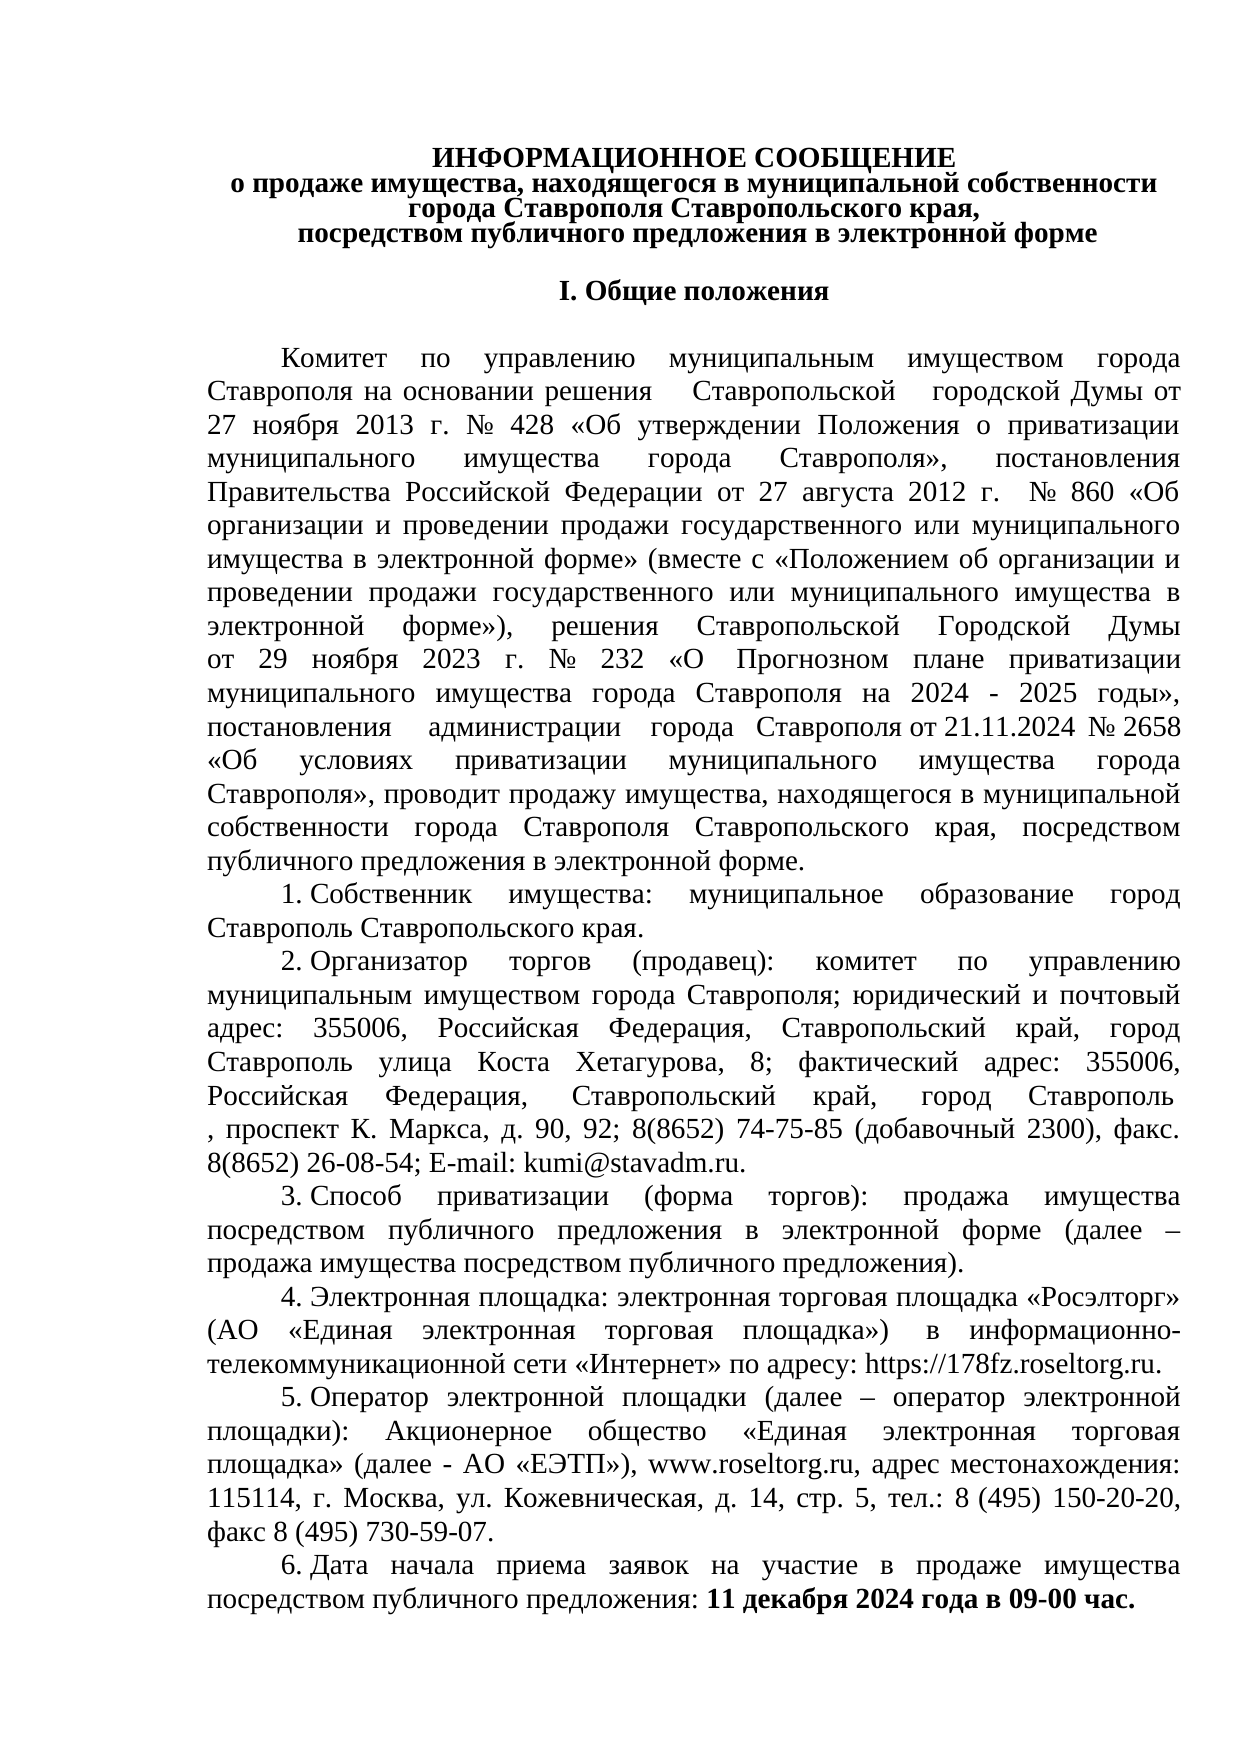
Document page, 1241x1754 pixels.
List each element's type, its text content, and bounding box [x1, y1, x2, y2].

text 6. Дата начала приема заявок на участие в продаже имущества посредством публичного предложения: 11 декабря 2024 года в 09-00 час. [207, 1547, 1181, 1614]
text 4. Электронная площадка: электронная торговая площадка «Росэлторг» (АО «Единая электронная торговая площадка») в информационно-телекоммуникационной сети «Интернет» по адресу: https://178fz.roseltorg.ru. [207, 1279, 1181, 1379]
text ИНФОРМАЦИОННОЕ СООБЩЕНИЕ [868, 148, 1181, 173]
text Комитет по управлению муниципальным имуществом города Ставрополя на основании решения Ставропольской городской Думы от 27 ноября 2013 г. № 428 «Об утверждении Положения о приватизации муниципального имущества города Ставрополя», постановления Правительства Российской Федерации от 27 августа 2012 г. № 860 «Об организации и проведении продажи государственного или муниципального имущества в электронной форме» (вместе с «Положением об организации и проведении продажи государственного или муниципального имущества в электронной форме»), решения Ставропольской Городской Думы от 29 ноября 2023 г. № 232 «О Прогнозном плане приватизации муниципального имущества города Ставрополя на 2024 - 2025 годы», постановления администрации города Ставрополя от 21.11.2024 № 2658 «Об условиях приватизации муниципального имущества города Ставрополя», проводит продажу имущества, находящегося в муниципальной собственности города Ставрополя Ставропольского края, посредством публичного предложения в электронной форме. [207, 340, 1181, 876]
text 5. Оператор электронной площадки (далее – оператор электронной площадки): Акционерное общество «Единая электронная торговая площадка» (далее - АО «ЕЭТП»), www.roseltorg.ru, адрес местонахождения: 115114, г. Москва, ул. Кожевническая, д. 14, стр. 5, тел.: 8 (495) 150-20-20, факс 8 (495) 730-59-07. [207, 1379, 1181, 1547]
text 3. Способ приватизации (форма торгов): продажа имущества посредством публичного предложения в электронной форме (далее – продажа имущества посредством публичного предложения). [207, 1178, 1181, 1279]
text посредством публичного предложения в электронной форме [207, 223, 1021, 248]
text 2. Организатор торгов (продавец): комитет по управлению муниципальным имуществом города Ставрополя; юридический и почтовый адрес: 355006, Российская Федерация, Ставропольский край, город Ставрополь улица Коста Хетагурова, 8; фактический адрес: 355006, Российская Федерация, Ставропольский край, город Ставрополь, проспект К. Маркса, д. 90, 92; 8(8652) 74-75-85 (добавочный 2300), факс. 8(8652) 26-08-54; E-mail: kumi@stavadm.ru. [207, 943, 1181, 1178]
text посредством публичного предложения в электронной форме [1025, 223, 1181, 248]
text о продаже имущества, находящегося в муниципальной собственности [207, 173, 1181, 198]
text города Ставрополя Ставропольского края, [207, 198, 1181, 223]
text 1. Собственник имущества: муниципальное образование город Ставрополь Ставропольского края. [207, 876, 1181, 943]
text ИНФОРМАЦИОННОЕ СООБЩЕНИЕ [207, 148, 611, 173]
text ИНФОРМАЦИОННОЕ СООБЩЕНИЕ [610, 148, 868, 173]
text I. Общие положения [207, 273, 1181, 306]
